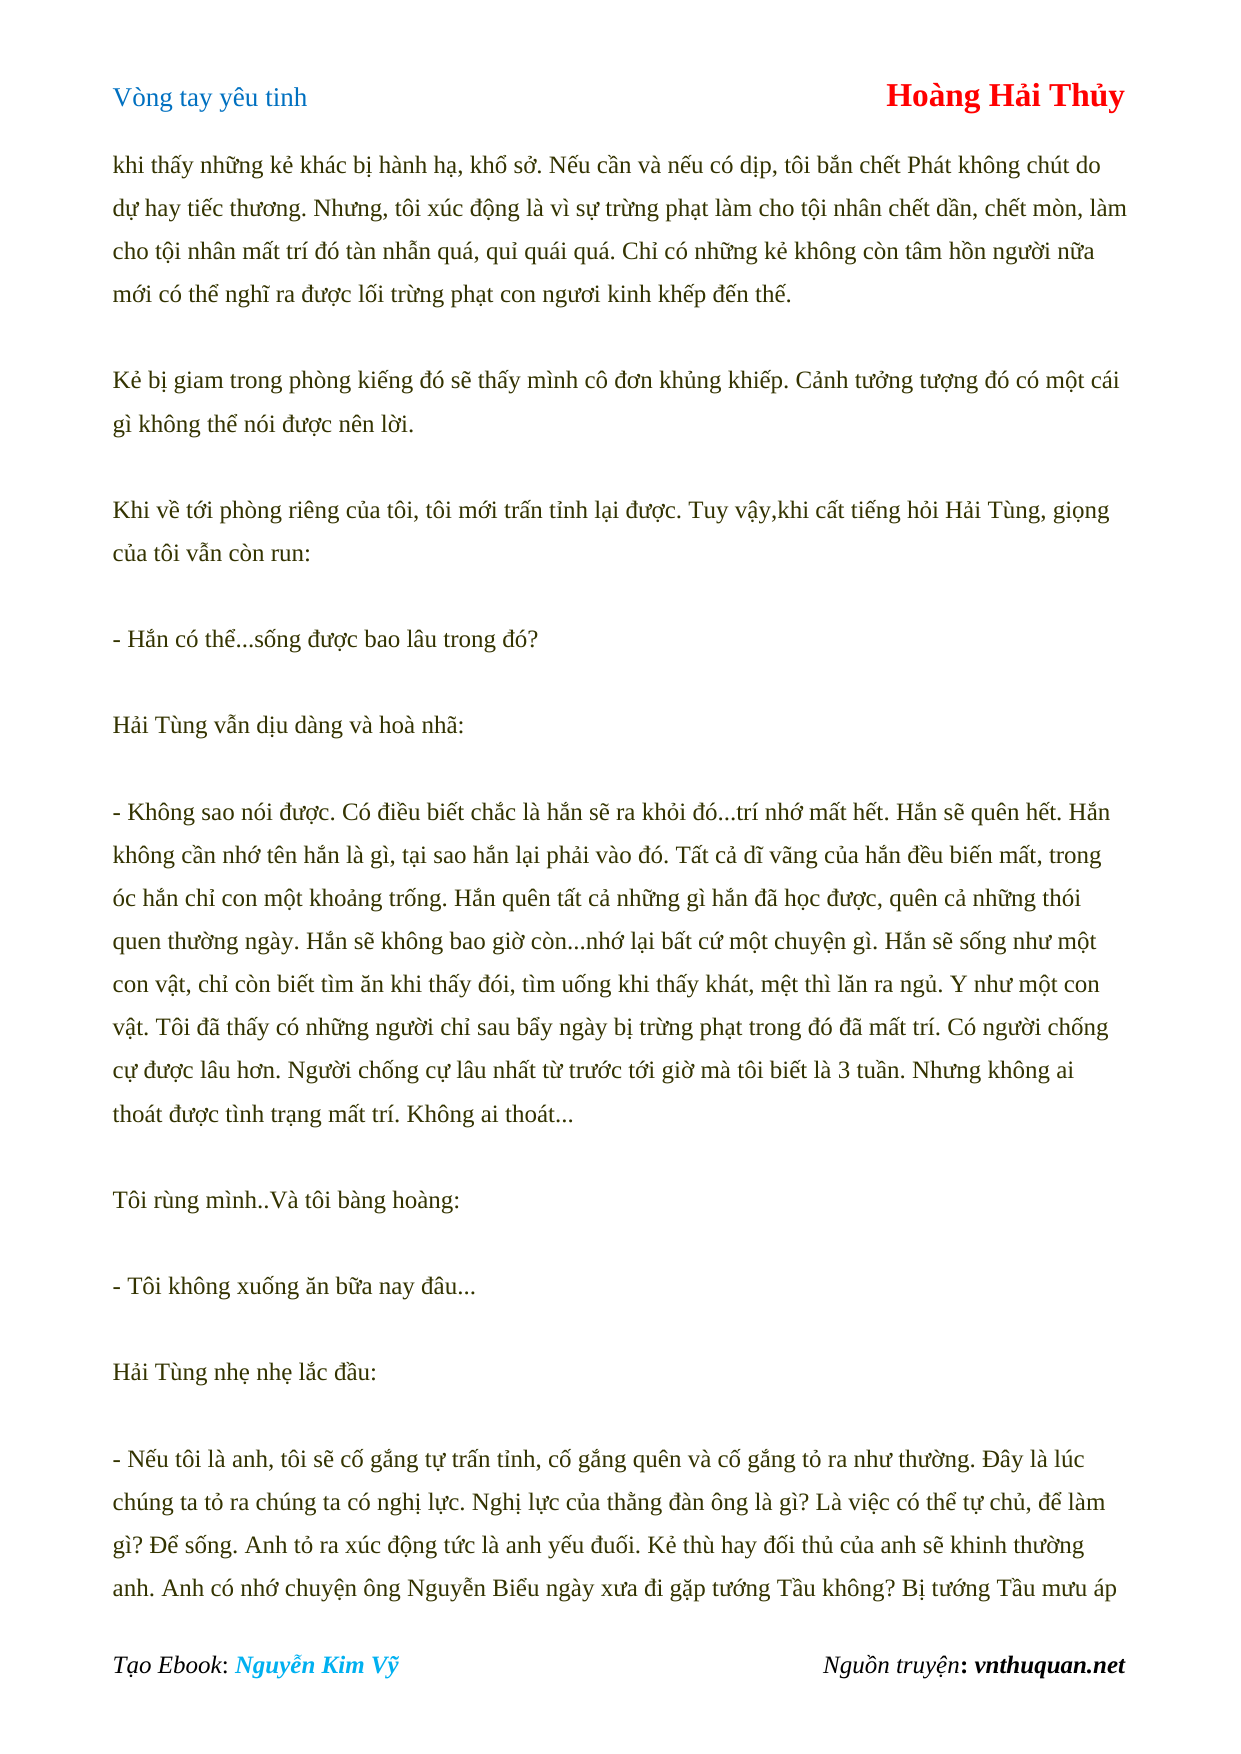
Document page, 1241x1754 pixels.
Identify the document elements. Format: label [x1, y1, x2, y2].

text [112, 150, 1128, 1602]
